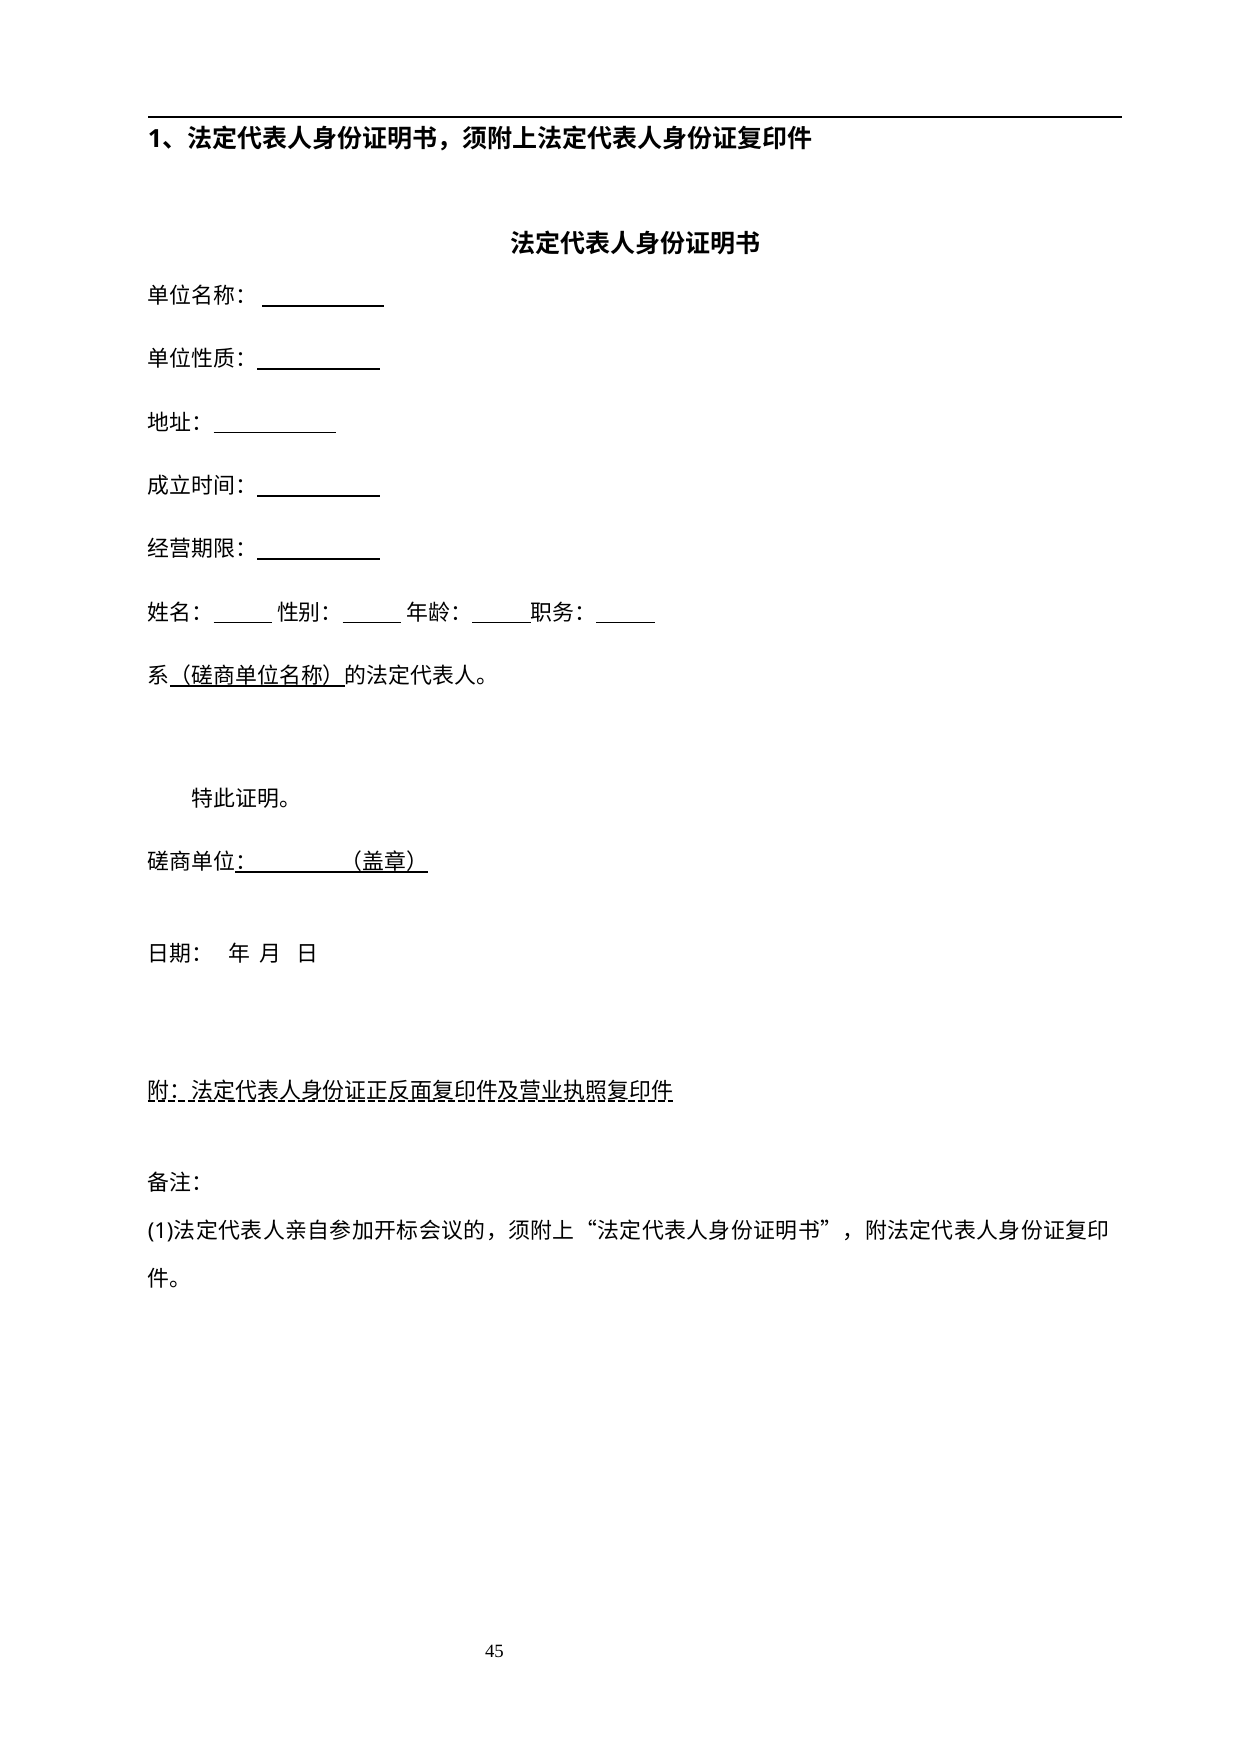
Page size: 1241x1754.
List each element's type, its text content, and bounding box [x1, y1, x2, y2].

text 单位名称： [148, 278, 1122, 309]
text 姓名： 性别： 年龄： 职务： [148, 594, 1122, 626]
text 1、法定代表人身份证明书，须附上法定代表人身份证复印件 [148, 118, 1122, 154]
text 磋商单位： （盖章） [148, 844, 1122, 876]
text 特此证明。 [148, 781, 1122, 812]
text 成立时间： [148, 468, 1122, 499]
text 备注： [148, 1165, 1112, 1197]
text 附：法定代表人身份证正反面复印件及营业执照复印件 [148, 1073, 1122, 1105]
text (1)法定代表人亲自参加开标会议的，须附上“法定代表人身份证明书”，附法定代表人身份证复印件。 [148, 1213, 1112, 1292]
text 地址： [148, 404, 1122, 436]
text 单位性质： [148, 341, 1122, 373]
text 法定代表人身份证明书 [148, 223, 1122, 260]
text 系（磋商单位名称）的法定代表人。 [148, 658, 1122, 689]
text 日期： 年 月 日 [148, 936, 1122, 968]
text 经营期限： [148, 531, 1122, 563]
